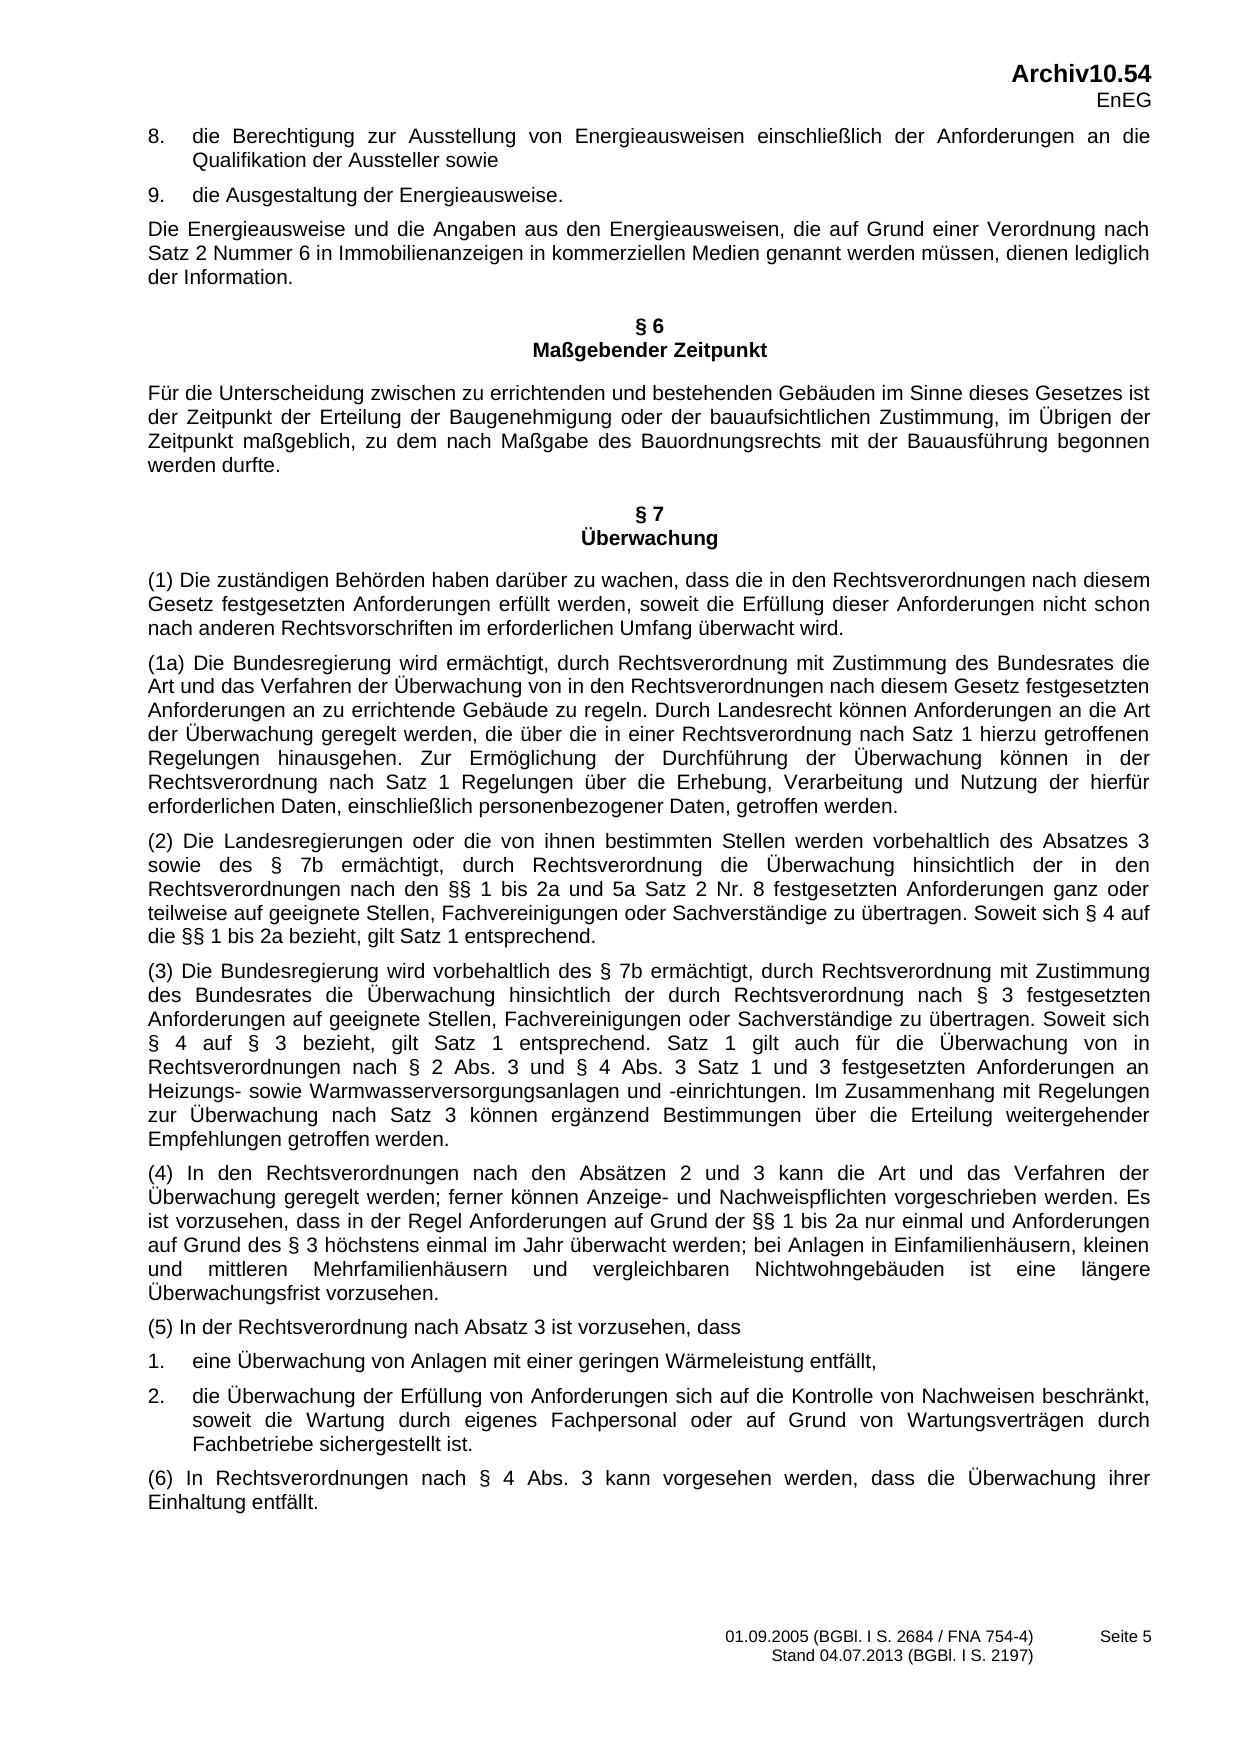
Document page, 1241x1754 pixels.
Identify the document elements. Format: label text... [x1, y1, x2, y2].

text (1) Die zuständigen Behörden haben darüber zu wachen, dass die in den Rechtsverordnungen nach diesem Gesetz festgesetzten Anforderungen erfüllt werden, soweit die Erfüllung dieser Anforderungen nicht schon nach anderen Rechtsvorschriften im erforderlichen Umfang überwacht wird. [148, 568, 1152, 640]
text (3) Die Bundesregierung wird vorbehaltlich des § 7b ermächtigt, durch Rechtsverordnung mit Zustimmung des Bundesrates die Überwachung hinsichtlich der durch Rechtsverordnung nach § 3 festgesetzten Anforderungen auf geeignete Stellen, Fachvereinigungen oder Sachverständige zu übertragen. Soweit sich § 4 auf § 3 bezieht, gilt Satz 1 entsprechend. Satz 1 gilt auch für die Überwachung von in Rechtsverordnungen nach § 2 Abs. 3 und § 4 Abs. 3 Satz 1 und 3 festgesetzten Anforderungen an Heizungs- sowie Warmwasserversorgungsanlagen und -einrichtungen. Im Zusammenhang mit Regelungen zur Überwachung nach Satz 3 können ergänzend Bestimmungen über die Erteilung weitergehender Empfehlungen getroffen werden. [148, 959, 1152, 1150]
text (5) In der Rechtsverordnung nach Absatz 3 ist vorzusehen, dass [148, 1315, 1152, 1339]
text (2) Die Landesregierungen oder die von ihnen bestimmten Stellen werden vorbehaltlich des Absatzes 3 sowie des § 7b ermächtigt, durch Rechtsverordnung die Überwachung hinsichtlich der in den Rechtsverordnungen nach den §§ 1 bis 2a und 5a Satz 2 Nr. 8 festgesetzten Anforderungen ganz oder teilweise auf geeignete Stellen, Fachvereinigungen oder Sachverständige zu übertragen. Soweit sich § 4 auf die §§ 1 bis 2a bezieht, gilt Satz 1 entsprechend. [148, 828, 1152, 948]
text (6) In Rechtsverordnungen nach § 4 Abs. 3 kann vorgesehen werden, dass die Überwachung ihrer Einhaltung entfällt. [148, 1466, 1152, 1514]
text (1a) Die Bundesregierung wird ermächtigt, durch Rechtsverordnung mit Zustimmung des Bundesrates die Art und das Verfahren der Überwachung von in den Rechtsverordnungen nach diesem Gesetz festgesetzten Anforderungen an zu errichtende Gebäude zu regeln. Durch Landesrecht können Anforderungen an die Art der Überwachung geregelt werden, die über die in einer Rechtsverordnung nach Satz 1 hierzu getroffenen Regelungen hinausgehen. Zur Ermöglichung der Durchführung der Überwachung können in der Rechtsverordnung nach Satz 1 Regelungen über die Erhebung, Verarbeitung und Nutzung der hierfür erforderlichen Daten, einschließlich personenbezogener Daten, getroffen werden. [148, 650, 1152, 818]
text Die Energieausweise und die Angaben aus den Energieausweisen, die auf Grund einer Verordnung nach Satz 2 Nummer 6 in Immobilienanzeigen in kommerziellen Medien genannt werden müssen, dienen lediglich der Information. [148, 217, 1152, 289]
text 8. die Berechtigung zur Ausstellung von Energieausweisen einschließlich der Anforderungen an die Qualifikation der Aussteller sowie [148, 124, 1152, 172]
text 9. die Ausgestaltung der Energieausweise. [148, 183, 1152, 207]
subtitle § 6 Maßgebender Zeitpunkt [148, 314, 1152, 362]
text 2. die Überwachung der Erfüllung von Anforderungen sich auf die Kontrolle von Nachweisen beschränkt, soweit die Wartung durch eigenes Fachpersonal oder auf Grund von Wartungsverträgen durch Fachbetriebe sichergestellt ist. [148, 1384, 1152, 1456]
text (4) In den Rechtsverordnungen nach den Absätzen 2 und 3 kann die Art und das Verfahren der Überwachung geregelt werden; ferner können Anzeige- und Nachweispflichten vorgeschrieben werden. Es ist vorzusehen, dass in der Regel Anforderungen auf Grund der §§ 1 bis 2a nur einmal und Anforderungen auf Grund des § 3 höchstens einmal im Jahr überwacht werden; bei Anlagen in Einfamilienhäusern, kleinen und mittleren Mehrfamilienhäusern und vergleichbaren Nichtwohngebäuden ist eine längere Überwachungsfrist vorzusehen. [148, 1161, 1152, 1304]
subtitle § 7 Überwachung [148, 501, 1152, 549]
text Für die Unterscheidung zwischen zu errichtenden und bestehenden Gebäuden im Sinne dieses Gesetzes ist der Zeitpunkt der Erteilung der Baugenehmigung oder der bauaufsichtlichen Zustimmung, im Übrigen der Zeitpunkt maßgeblich, zu dem nach Maßgabe des Bauordnungsrechts mit der Bauausführung begonnen werden durfte. [148, 381, 1152, 476]
text 1. eine Überwachung von Anlagen mit einer geringen Wärmeleistung entfällt, [148, 1349, 1152, 1373]
